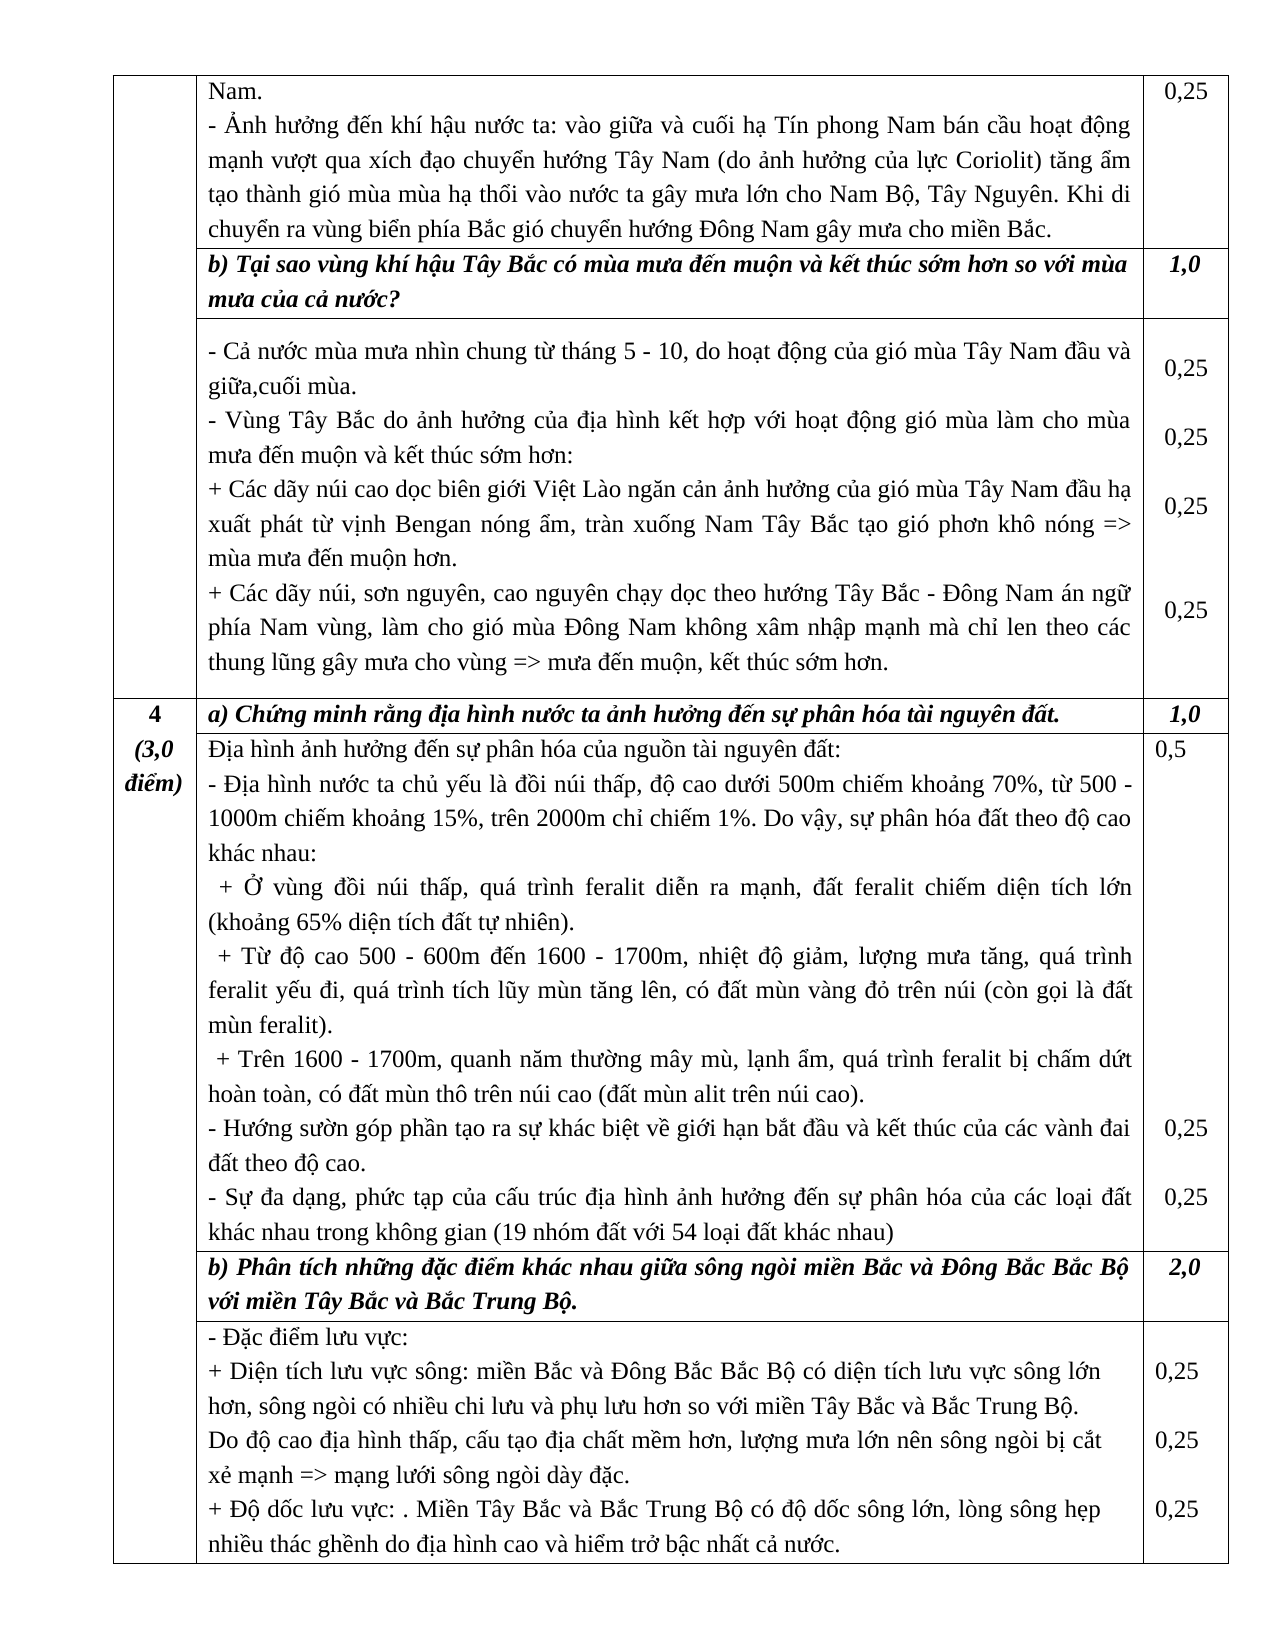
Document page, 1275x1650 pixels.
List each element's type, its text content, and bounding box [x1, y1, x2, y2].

table_cell 0,25 0,25 0,25 0,25 [1144, 319, 1228, 698]
table_cell a) Chứng minh rằng địa hình nước ta ảnh hưởng đến sự phân hóa tài nguyên đất. [197, 699, 1143, 733]
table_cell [197, 1322, 1143, 1563]
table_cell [197, 76, 1143, 248]
table_cell b) Tại sao vùng khí hậu Tây Bắc có mùa mưa đến muộn và kết thúc sớm hơn so với mùa mưa của cả nước? [197, 249, 1143, 318]
table_cell Địa hình ảnh hưởng đến sự phân hóa của nguồn tài nguyên đất: - Địa hình nước ta chủ yếu là đồi núi thấp, độ cao dưới 500m chiếm khoảng 70%, từ 500 - 1000m chiếm khoảng 15%, trên 2000m chỉ chiếm 1%. Do vậy, sự phân hóa đất theo độ cao khác nhau: + Ở vùng đồi núi thấp, quá trình feralit diễn ra mạnh, đất feralit chiếm diện tích lớn (khoảng 65% diện tích đất tự nhiên). + Từ độ cao 500 - 600m đến 1600 - 1700m, nhiệt độ giảm, lượng mưa tăng, quá trình feralit yếu đi, quá trình tích lũy mùn tăng lên, có đất mùn vàng đỏ trên núi (còn gọi là đất mùn feralit). + Trên 1600 - 1700m, quanh năm thường mây mù, lạnh ẩm, quá trình feralit bị chấm dứt hoàn toàn, có đất mùn thô trên núi cao (đất mùn alit trên núi cao). - Hướng sườn góp phần tạo ra sự khác biệt về giới hạn bắt đầu và kết thúc của các vành đai đất theo độ cao. - Sự đa dạng, phức tạp của cấu trúc địa hình ảnh hưởng đến sự phân hóa của các loại đất khác nhau trong không gian (19 nhóm đất với 54 loại đất khác nhau) [197, 734, 1143, 1251]
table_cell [1144, 76, 1228, 248]
table_cell - Cả nước mùa mưa nhìn chung từ tháng 5 - 10, do hoạt động của gió mùa Tây Nam đầu và giữa,cuối mùa. - Vùng Tây Bắc do ảnh hưởng của địa hình kết hợp với hoạt động gió mùa làm cho mùa mưa đến muộn và kết thúc sớm hơn: + Các dãy núi cao dọc biên giới Việt Lào ngăn cản ảnh hưởng của gió mùa Tây Nam đầu hạ xuất phát từ vịnh Bengan nóng ẩm, tràn xuống Nam Tây Bắc tạo gió phơn khô nóng => mùa mưa đến muộn hơn. + Các dãy núi, sơn nguyên, cao nguyên chạy dọc theo hướng Tây Bắc - Đông Nam án ngữ phía Nam vùng, làm cho gió mùa Đông Nam không xâm nhập mạnh mà chỉ len theo các thung lũng gây mưa cho vùng => mưa đến muộn, kết thúc sớm hơn. [197, 319, 1143, 698]
table_cell 4 (3,0 điểm) [114, 699, 196, 1563]
table_cell 1,0 [1144, 699, 1228, 733]
table_cell b) Phân tích những đặc điểm khác nhau giữa sông ngòi miền Bắc và Đông Bắc Bắc Bộ với miền Tây Bắc và Bắc Trung Bộ. [197, 1252, 1143, 1321]
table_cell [1144, 1322, 1228, 1563]
table_cell 2,0 [1144, 1252, 1228, 1321]
table_cell 1,0 [1144, 249, 1228, 318]
table_cell 0,5 0,25 0,25 [1144, 734, 1228, 1251]
